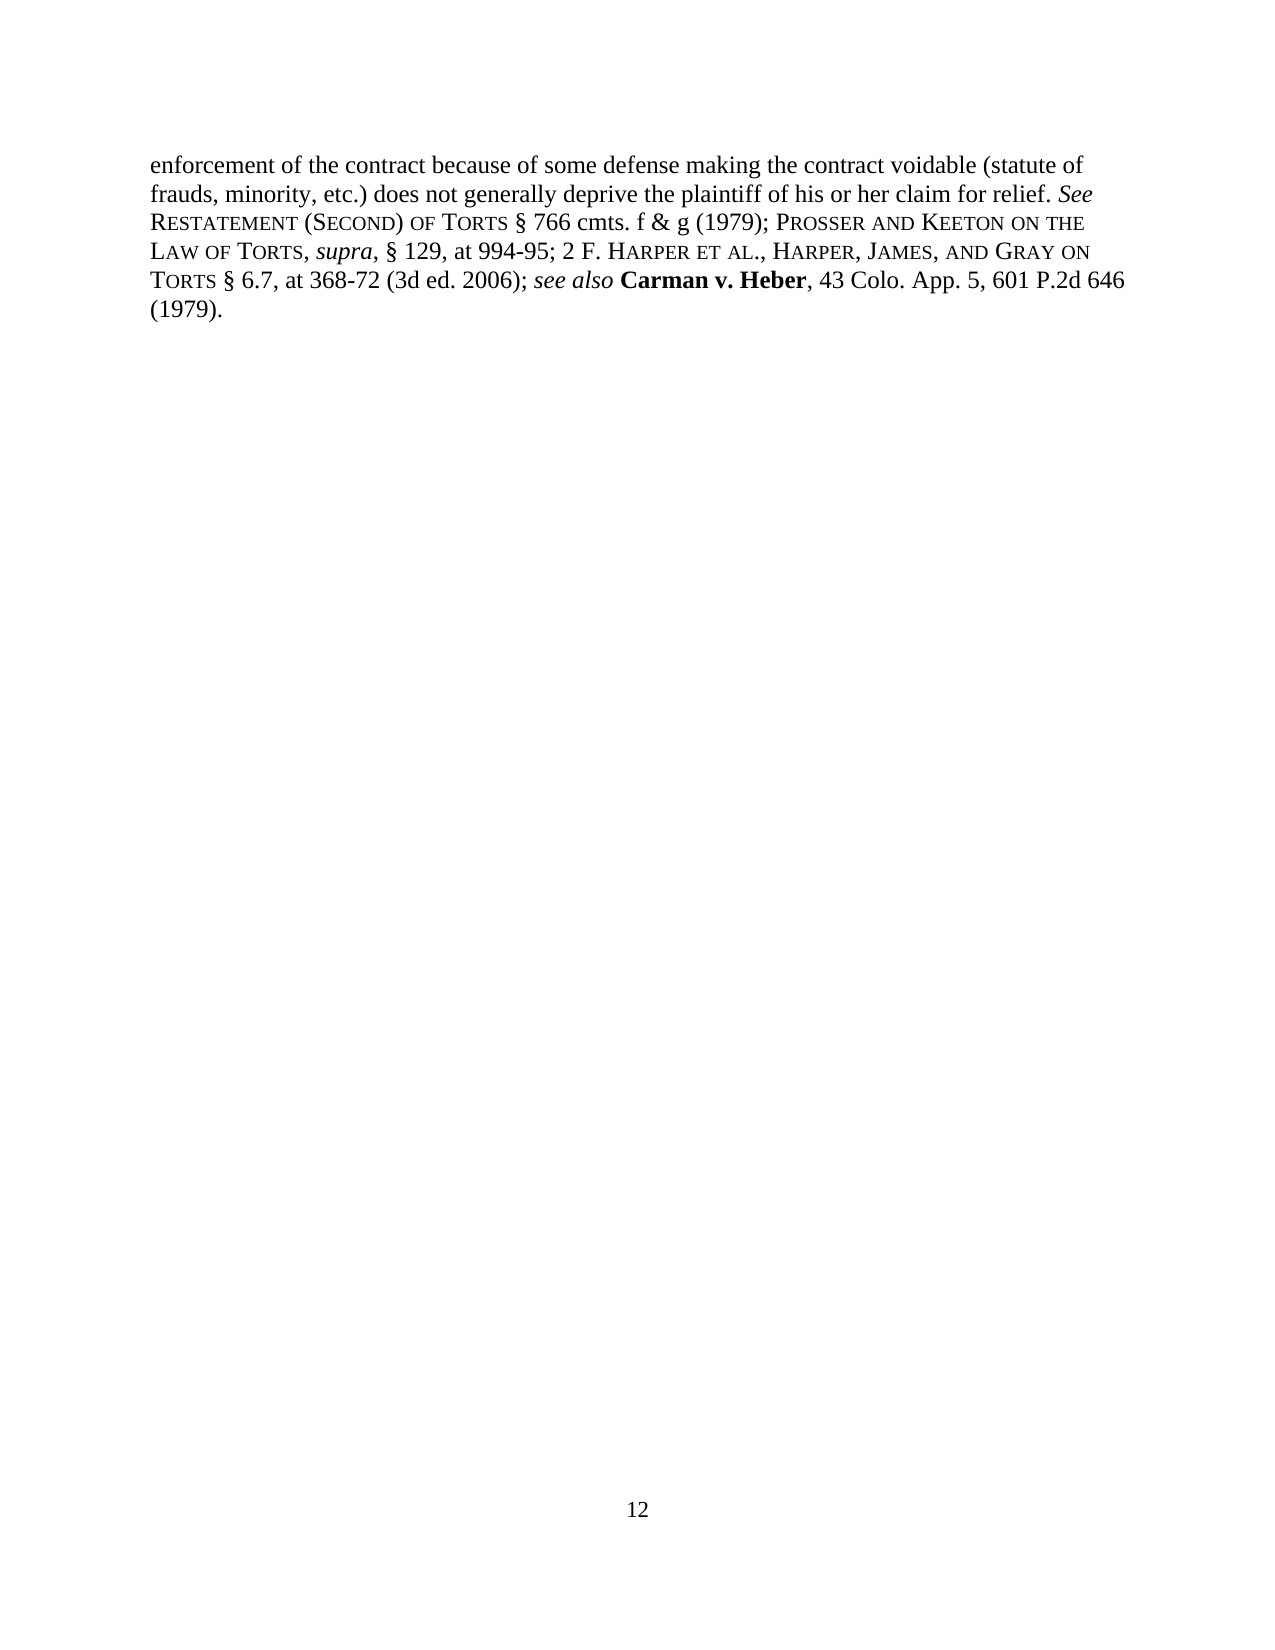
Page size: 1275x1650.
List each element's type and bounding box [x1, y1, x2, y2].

text [150, 150, 1125, 322]
